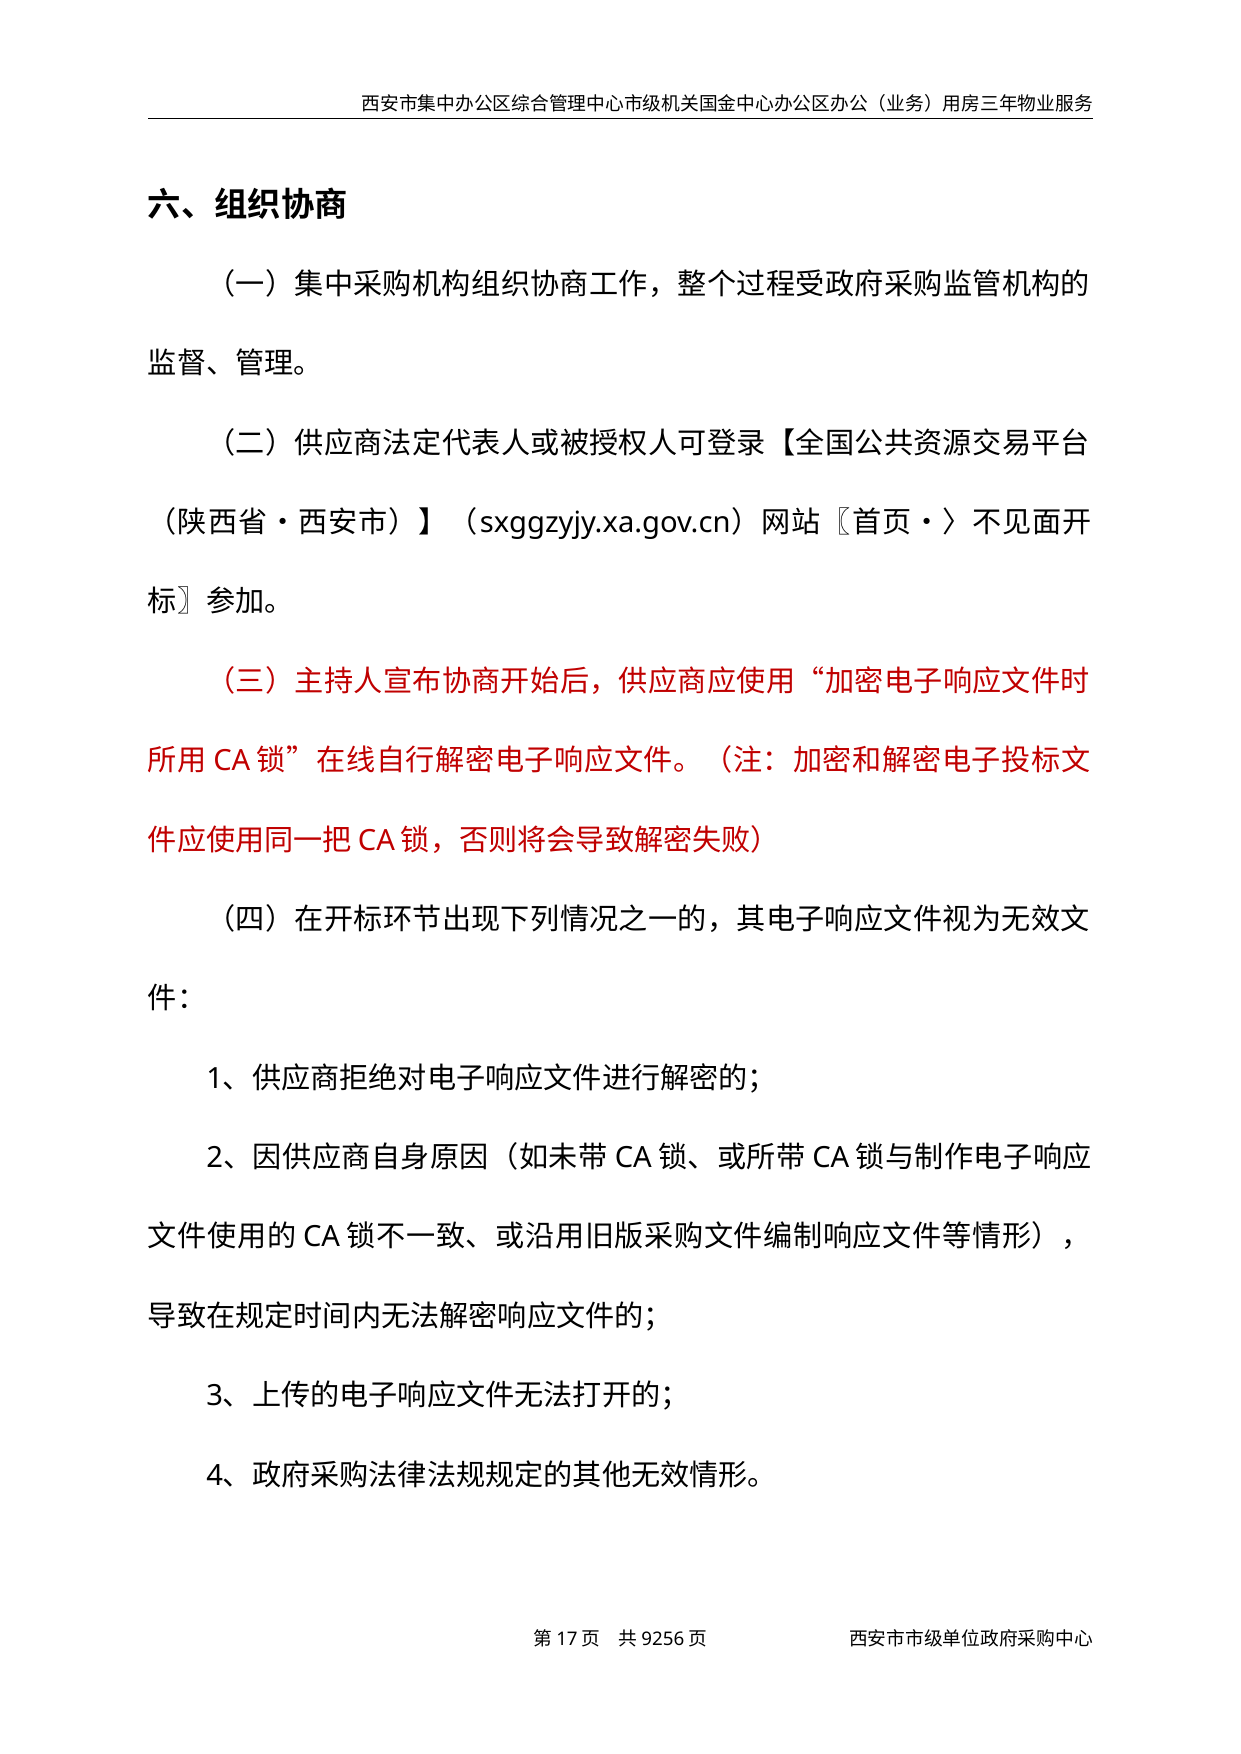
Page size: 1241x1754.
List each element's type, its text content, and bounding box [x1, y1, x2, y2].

text 3、上传的电子响应文件无法打开的； [148, 1353, 1093, 1433]
text （二）供应商法定代表人或被授权人可登录【全国公共资源交易平台（陕西省•西安市）】（sxggzyjy.xa.gov.cn）网站〖首页•〉不见面开标〗参加。 [148, 401, 1093, 639]
text （三）主持人宣布协商开始后，供应商应使用“加密电子响应文件时所用CA锁”在线自行解密电子响应文件。（注：加密和解密电子投标文件应使用同一把CA锁，否则将会导致解密失败） [148, 639, 1093, 877]
text （一）集中采购机构组织协商工作，整个过程受政府采购监管机构的监督、管理。 [148, 242, 1093, 401]
text 1、供应商拒绝对电子响应文件进行解密的； [148, 1036, 1093, 1115]
text （四）在开标环节出现下列情况之一的，其电子响应文件视为无效文件： [148, 877, 1093, 1036]
text 4、政府采购法律法规规定的其他无效情形。 [148, 1433, 1093, 1512]
list 六、组织协商 [148, 163, 1093, 242]
text 2、因供应商自身原因（如未带CA锁、或所带CA锁与制作电子响应文件使用的CA锁不一致、或沿用旧版采购文件编制响应文件等情形），导致在规定时间内无法解密响应文件的； [148, 1115, 1093, 1353]
